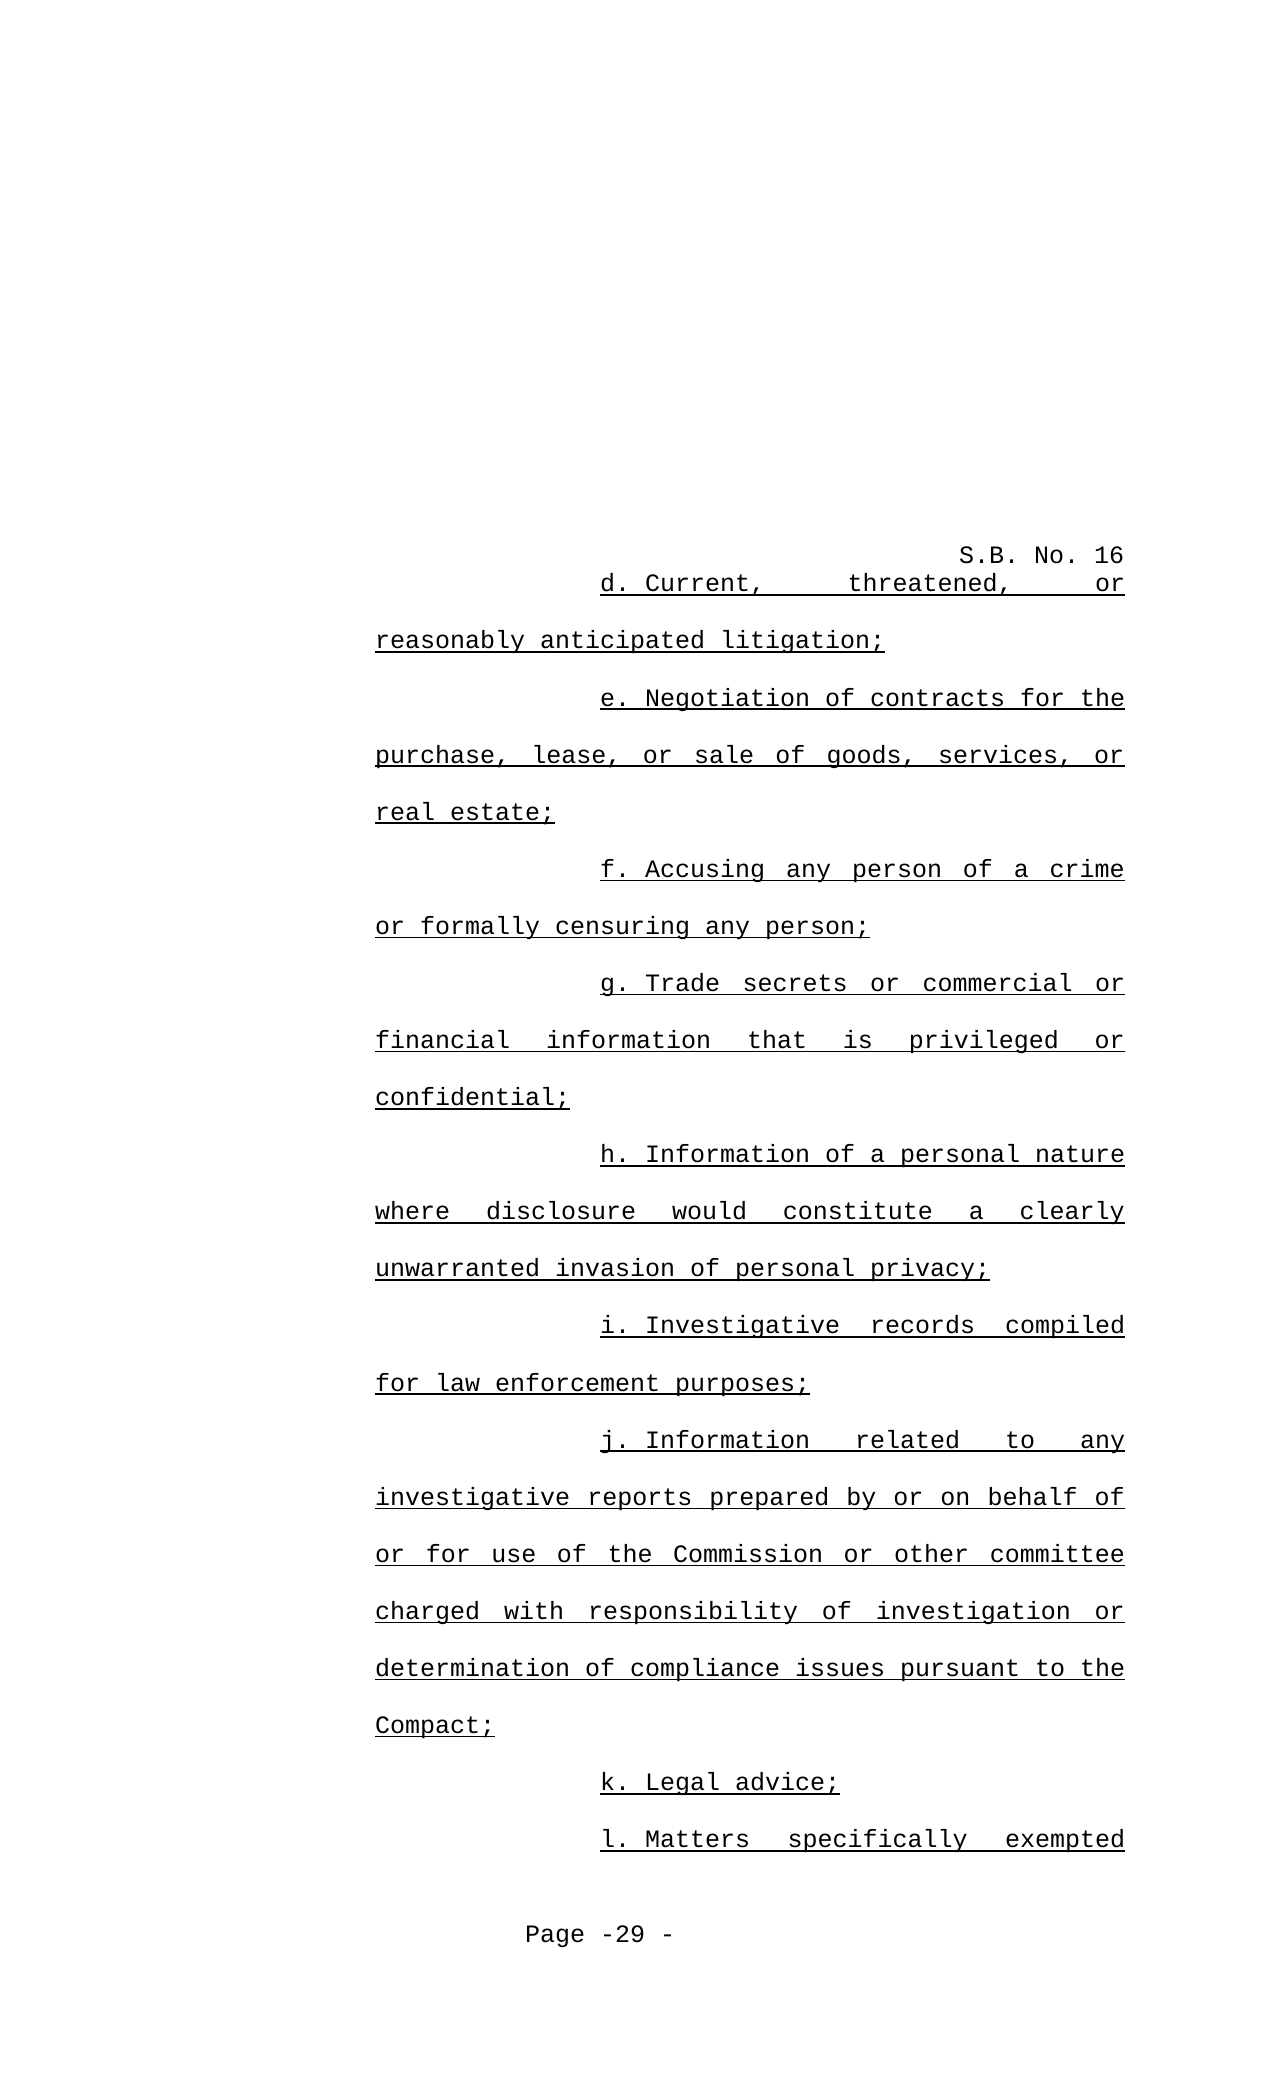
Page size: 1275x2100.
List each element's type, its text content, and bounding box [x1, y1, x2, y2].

text j. Information related to any investigative reports prepared by or on behalf of or for use of the Commission or other committee charged with responsibility of investigation or determination of compliance issues pursuant to the Compact; [375, 1566, 1125, 1622]
text j. Information related to any investigative reports prepared by or on behalf of or for use of the Commission or other committee charged with responsibility of investigation or determination of compliance issues pursuant to the Compact; [375, 1427, 1125, 1508]
text g. Trade secrets or commercial or financial information that is privileged or confidential; [375, 1052, 1125, 1113]
text g. Trade secrets or commercial or financial information that is privileged or confidential; [375, 970, 1125, 1051]
text h. Information of a personal nature where disclosure would constitute a clearly unwarranted invasion of personal privacy; [375, 1224, 1125, 1284]
text j. Information related to any investigative reports prepared by or on behalf of or for use of the Commission or other committee charged with responsibility of investigation or determination of compliance issues pursuant to the Compact; [375, 1623, 1125, 1679]
text e. Negotiation of contracts for the purchase, lease, or sale of goods, services, or real estate; [375, 767, 1125, 828]
text f. Accusing any person of a crime or formally censuring any person; [375, 856, 1125, 942]
text k. Legal advice; [375, 1769, 1125, 1798]
text h. Information of a personal nature where disclosure would constitute a clearly unwarranted invasion of personal privacy; [375, 1142, 1125, 1222]
text j. Information related to any investigative reports prepared by or on behalf of or for use of the Commission or other committee charged with responsibility of investigation or determination of compliance issues pursuant to the Compact; [375, 1509, 1125, 1565]
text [375, 1827, 1125, 1855]
text e. Negotiation of contracts for the purchase, lease, or sale of goods, services, or real estate; [375, 685, 1125, 765]
text j. Information related to any investigative reports prepared by or on behalf of or for use of the Commission or other committee charged with responsibility of investigation or determination of compliance issues pursuant to the Compact; [375, 1680, 1125, 1741]
text i. Investigative records compiled for law enforcement purposes; [375, 1313, 1125, 1398]
text d. Current, threatened, or reasonably anticipated litigation; [375, 571, 1125, 656]
